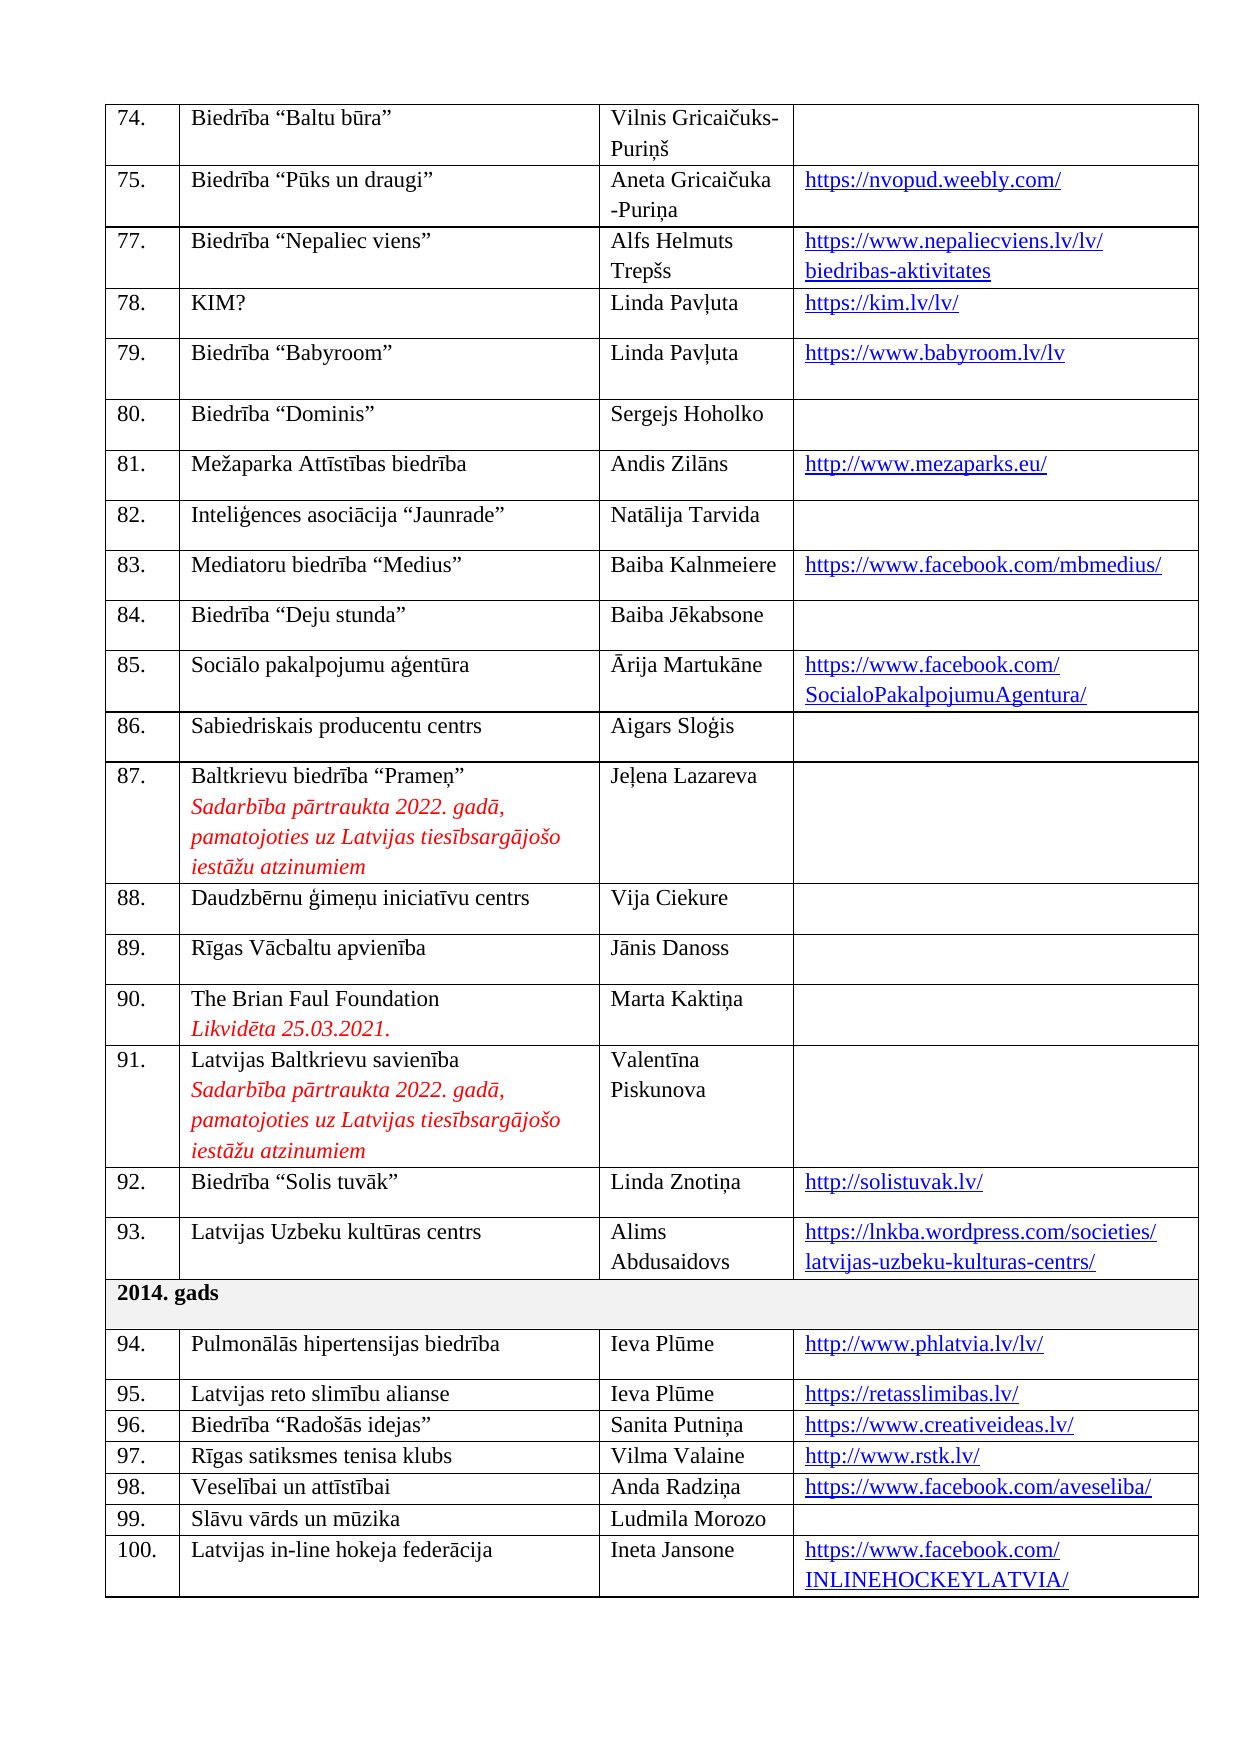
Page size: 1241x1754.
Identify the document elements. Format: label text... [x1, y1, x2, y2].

table_cell [794, 105, 1198, 165]
table_cell Slāvu vārds un mūzika [180, 1505, 599, 1535]
table_cell 2014. gads [106, 1280, 1198, 1328]
table_cell 92. [106, 1168, 179, 1217]
table_cell [794, 501, 1198, 550]
table_cell Inteliģences asociācija “Jaunrade” [180, 501, 599, 550]
table_cell https://retasslimibas.lv/ [794, 1380, 1198, 1410]
table_cell Ārija Martukāne [600, 651, 793, 711]
table_cell [794, 713, 1198, 761]
table_cell https://www.creativeideas.lv/ [794, 1411, 1198, 1441]
table_cell 74. [106, 105, 179, 165]
table_cell Biedrība “Solis tuvāk” [180, 1168, 599, 1217]
table_cell Sabiedriskais producentu centrs [180, 713, 599, 761]
table_cell [794, 985, 1198, 1045]
table_cell https://lnkba.wordpress.com/societies/latvijas-uzbeku-kulturas-centrs/ [794, 1218, 1198, 1278]
table_cell [794, 763, 1198, 883]
table_cell 87. [106, 763, 179, 883]
table_cell https://www.facebook.com/SocialoPakalpojumuAgentura/ [794, 651, 1198, 711]
table_cell Rīgas Vācbaltu apvienība [180, 935, 599, 983]
table_cell 99. [106, 1505, 179, 1535]
table_cell Baiba Kalnmeiere [600, 551, 793, 600]
table_cell Biedrība “Radošās idejas” [180, 1411, 599, 1441]
table_cell [794, 935, 1198, 983]
table_cell Vija Ciekure [600, 884, 793, 933]
table_cell [794, 1046, 1198, 1167]
table_cell 89. [106, 935, 179, 983]
table_cell 84. [106, 601, 179, 650]
table_cell Ieva Plūme [600, 1330, 793, 1379]
table_cell Veselībai un attīstībai [180, 1474, 599, 1504]
table_cell Latvijas Baltkrievu savienība Sadarbība pārtraukta 2022. gadā, pamatojoties uz Latvijas tiesībsargājošo iestāžu atzinumiem [180, 1046, 599, 1167]
table_cell 97. [106, 1442, 179, 1472]
table_cell 83. [106, 551, 179, 600]
table_cell Latvijas reto slimību alianse [180, 1380, 599, 1410]
table_cell Sergejs Hoholko [600, 400, 793, 449]
table_cell 98. [106, 1474, 179, 1504]
table_cell Anda Radziņa [600, 1474, 793, 1504]
table_cell Ludmila Morozo [600, 1505, 793, 1535]
table_cell 86. [106, 713, 179, 761]
table_cell https://www.facebook.com/aveseliba/ [794, 1474, 1198, 1504]
table_cell Biedrība “Deju stunda” [180, 601, 599, 650]
table_cell Linda Pavļuta [600, 339, 793, 399]
table_cell Latvijas Uzbeku kultūras centrs [180, 1218, 599, 1278]
table_cell Biedrība “Pūks un draugi” [180, 166, 599, 226]
table_cell 81. [106, 451, 179, 499]
table_cell Daudzbērnu ģimeņu iniciatīvu centrs [180, 884, 599, 933]
table_cell https://www.facebook.com/INLINEHOCKEYLATVIA/ [794, 1536, 1198, 1596]
table_cell [794, 400, 1198, 449]
table_cell Mediatoru biedrība “Medius” [180, 551, 599, 600]
table_cell 90. [106, 985, 179, 1045]
table_cell KIM? [180, 289, 599, 338]
table_cell Rīgas satiksmes tenisa klubs [180, 1442, 599, 1472]
table_cell Vilnis Gricaičuks-Puriņš [600, 105, 793, 165]
table_cell Sociālo pakalpojumu aģentūra [180, 651, 599, 711]
table_cell Biedrība “Baltu būra” [180, 105, 599, 165]
table_cell 88. [106, 884, 179, 933]
table_cell 79. [106, 339, 179, 399]
table_cell The Brian Faul Foundation Likvidēta 25.03.2021. [180, 985, 599, 1045]
table_cell https://nvopud.weebly.com/ [794, 166, 1198, 226]
table_cell http://solistuvak.lv/ [794, 1168, 1198, 1217]
table_cell Vilma Valaine [600, 1442, 793, 1472]
table_cell https://www.facebook.com/mbmedius/ [794, 551, 1198, 600]
table_cell https://kim.lv/lv/ [794, 289, 1198, 338]
table_cell Biedrība “Dominis” [180, 400, 599, 449]
table_cell 95. [106, 1380, 179, 1410]
table_cell 96. [106, 1411, 179, 1441]
table_cell 94. [106, 1330, 179, 1379]
table_cell Linda Znotiņa [600, 1168, 793, 1217]
table_cell Marta Kaktiņa [600, 985, 793, 1045]
table_cell [794, 884, 1198, 933]
table_cell 93. [106, 1218, 179, 1278]
table_cell Alfs Helmuts Trepšs [600, 228, 793, 288]
table_cell Sanita Putniņa [600, 1411, 793, 1441]
table_cell http://www.mezaparks.eu/ [794, 451, 1198, 499]
table_cell Biedrība “Nepaliec viens” [180, 228, 599, 288]
table_cell http://www.phlatvia.lv/lv/ [794, 1330, 1198, 1379]
table_cell Aigars Sloģis [600, 713, 793, 761]
table_cell https://www.babyroom.lv/lv [794, 339, 1198, 399]
table_cell 85. [106, 651, 179, 711]
table_cell Aneta Gricaičuka -Puriņa [600, 166, 793, 226]
table_cell 91. [106, 1046, 179, 1167]
table_cell Valentīna Piskunova [600, 1046, 793, 1167]
table_cell Alims Abdusaidovs [600, 1218, 793, 1278]
table_cell Ieva Plūme [600, 1380, 793, 1410]
table_cell 75. [106, 166, 179, 226]
table_cell [794, 601, 1198, 650]
table_cell Biedrība “Babyroom” [180, 339, 599, 399]
table_cell Mežaparka Attīstības biedrība [180, 451, 599, 499]
table_cell 80. [106, 400, 179, 449]
table_cell Baiba Jēkabsone [600, 601, 793, 650]
table_cell Andis Zilāns [600, 451, 793, 499]
table_cell Latvijas in-line hokeja federācija [180, 1536, 599, 1596]
table_cell Natālija Tarvida [600, 501, 793, 550]
table_cell Jānis Danoss [600, 935, 793, 983]
table_cell 77. [106, 228, 179, 288]
table_cell 100. [106, 1536, 179, 1596]
table_cell Baltkrievu biedrība “Prameņ” Sadarbība pārtraukta 2022. gadā, pamatojoties uz Latvijas tiesībsargājošo iestāžu atzinumiem [180, 763, 599, 883]
table_cell http://www.rstk.lv/ [794, 1442, 1198, 1472]
table_cell Jeļena Lazareva [600, 763, 793, 883]
table_cell [794, 1505, 1198, 1535]
table_cell 82. [106, 501, 179, 550]
table_cell https://www.nepaliecviens.lv/lv/biedribas-aktivitates [794, 228, 1198, 288]
table_cell Pulmonālās hipertensijas biedrība [180, 1330, 599, 1379]
table_cell Ineta Jansone [600, 1536, 793, 1596]
table_cell Linda Pavļuta [600, 289, 793, 338]
table_cell 78. [106, 289, 179, 338]
